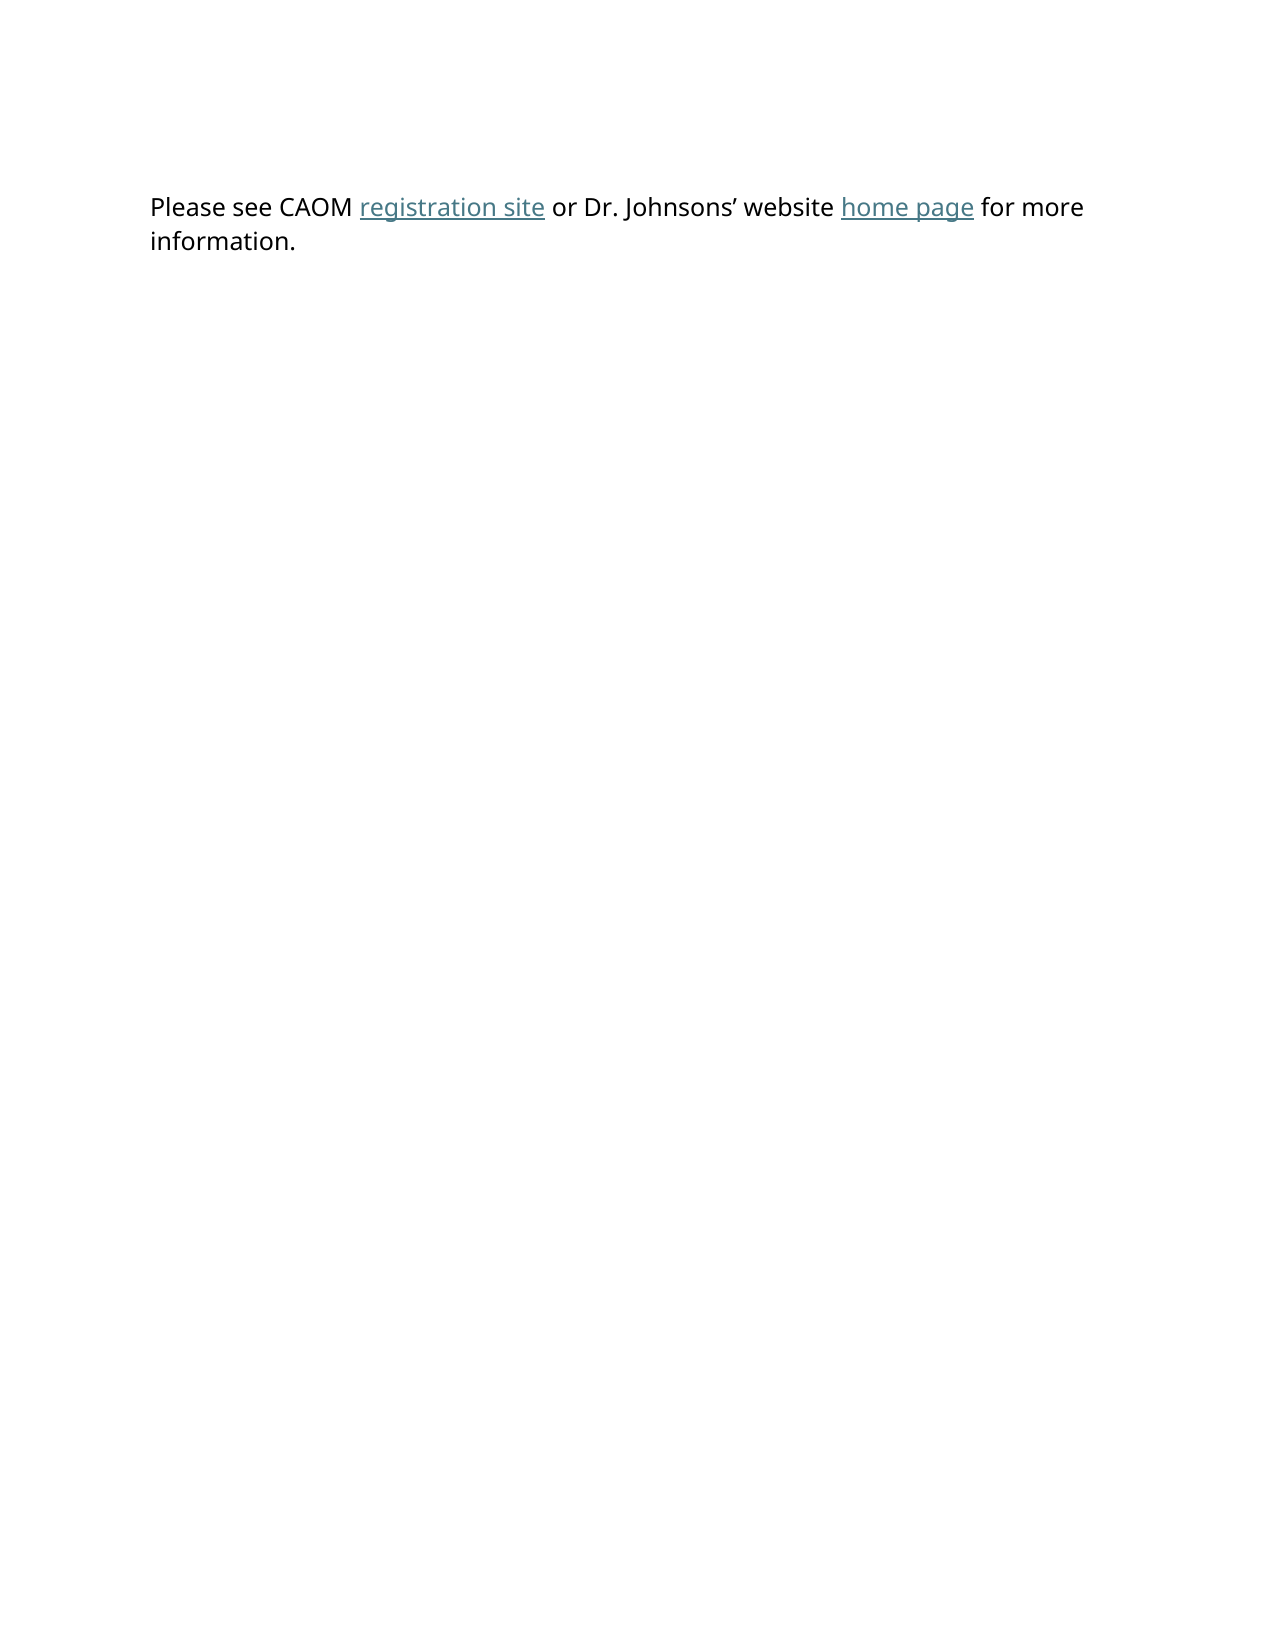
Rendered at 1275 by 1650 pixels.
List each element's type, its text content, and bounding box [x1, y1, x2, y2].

text Please see CAOM registration site or Dr. Johnsons’ website home page for more information. [150, 190, 1125, 258]
